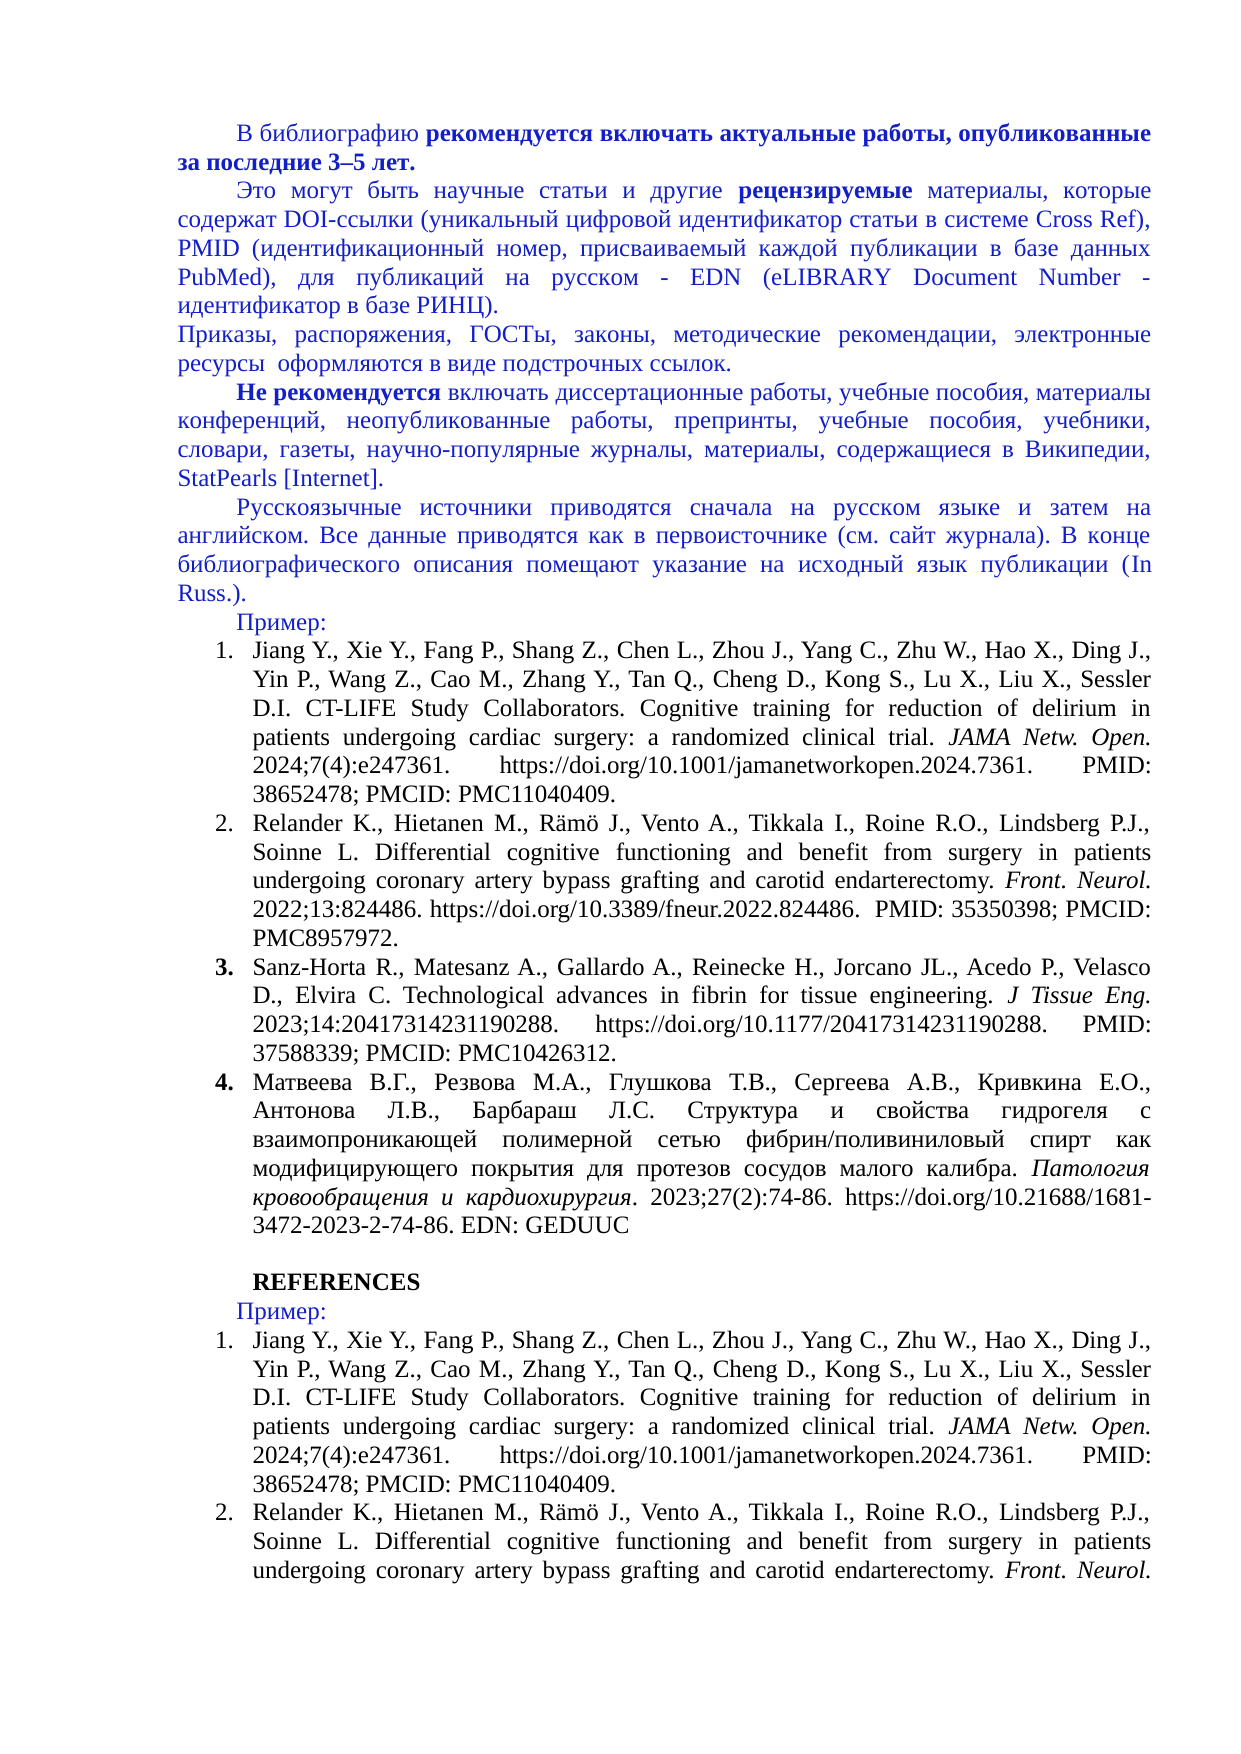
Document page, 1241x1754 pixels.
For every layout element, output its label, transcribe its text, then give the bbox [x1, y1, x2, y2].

text В библиографию рекомендуется включать актуальные работы, опубликованные за последние 3–5 лет. [177, 118, 1152, 176]
text Пример: [177, 607, 1152, 636]
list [215, 1497, 1152, 1584]
text Это могут быть научные статьи и другие рецензируемые материалы, которые содержат DOI-ссылки (уникальный цифровой идентификатор статьи в системе Cross Ref), PMID (идентификационный номер, присваиваемый каждой публикации в базе данных PubMed), для публикаций на русском - EDN (eLIBRARY Document Number - идентификатор в базе РИНЦ). [177, 176, 1152, 319]
list Jiang Y., Xie Y., Fang P., Shang Z., Chen L., Zhou J., Yang C., Zhu W., Hao X., Ding J., Yin P., Wang Z., Cao M., Zhang Y., Tan Q., Cheng D., Kong S., Lu X., Liu X., Sessler D.I. CT-LIFE Study Collaborators. Cognitive training for reduction of delirium in patients undergoing cardiac surgery: a randomized clinical trial. JAMA Netw. Open. 2024;7(4):e247361. https://doi.org/10.1001/jamanetworkopen.2024.7361. PMID: 38652478; PMCID: PMC11040409. [215, 1325, 1152, 1497]
text Не рекомендуется включать диссертационные работы, учебные пособия, материалы конференций, неопубликованные работы, препринты, учебные пособия, учебники, словари, газеты, научно-популярные журналы, материалы, содержащиеся в Википедии, StatPearls [Internet]. [177, 377, 1152, 492]
list Матвеева В.Г., Резвова М.А., Глушкова Т.В., Сергеева А.В., Кривкина Е.О., Антонова Л.В., Барбараш Л.С. Структура и свойства гидрогеля с взаимопроникающей полимерной сетью фибрин/поливиниловый спирт как модифицирующего покрытия для протезов сосудов малого калибра. Патология кровообращения и кардиохирургия. 2023;27(2):74-86. https://doi.org/10.21688/1681-3472-2023-2-74-86. EDN: GEDUUC [215, 1067, 1152, 1239]
text Русскоязычные источники приводятся сначала на русском языке и затем на английском. Все данные приводятся как в первоисточнике (см. сайт журнала). В конце библиографического описания помещают указание на исходный язык публикации (In Russ.). [177, 492, 1152, 607]
list Jiang Y., Xie Y., Fang P., Shang Z., Chen L., Zhou J., Yang C., Zhu W., Hao X., Ding J., Yin P., Wang Z., Cao M., Zhang Y., Tan Q., Cheng D., Kong S., Lu X., Liu X., Sessler D.I. CT-LIFE Study Collaborators. Cognitive training for reduction of delirium in patients undergoing cardiac surgery: a randomized clinical trial. JAMA Netw. Open. 2024;7(4):e247361. https://doi.org/10.1001/jamanetworkopen.2024.7361. PMID: 38652478; PMCID: PMC11040409. [215, 636, 1152, 808]
text Пример: [177, 1296, 1152, 1325]
list Sanz-Horta R., Matesanz A., Gallardo A., Reinecke H., Jorcano JL., Acedo P., Velasco D., Elvira C. Technological advances in fibrin for tissue engineering. J Tissue Eng. 2023;14:20417314231190288. https://doi.org/10.1177/20417314231190288. PMID: 37588339; PMCID: PMC10426312. [215, 952, 1152, 1067]
text REFERENCES [252, 1267, 1152, 1296]
text Приказы, распоряжения, ГОСТы, законы, методические рекомендации, электронные ресурсы оформляются в виде подстрочных ссылок. [177, 319, 1152, 377]
